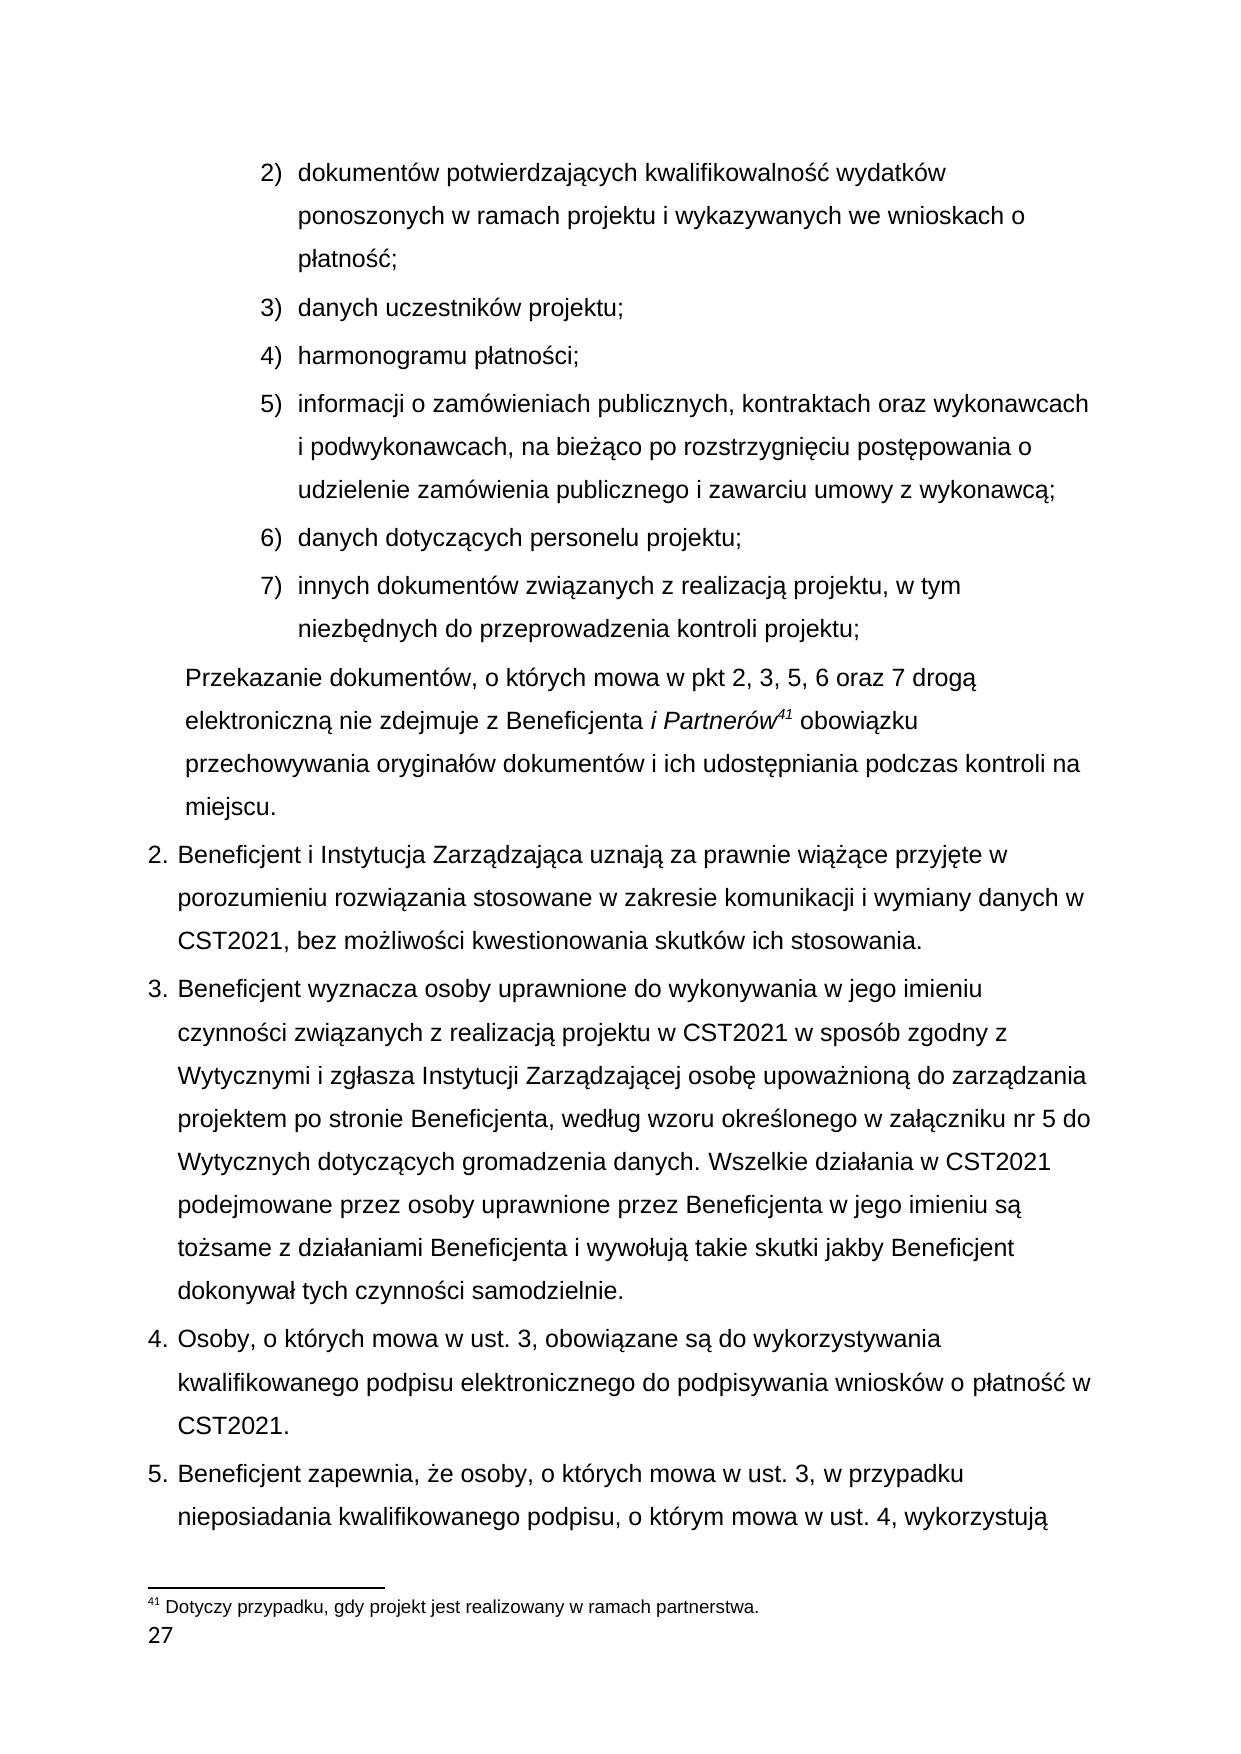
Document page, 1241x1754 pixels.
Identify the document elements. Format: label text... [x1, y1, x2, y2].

list harmonogramu płatności; [260, 341, 1092, 369]
list Beneficjent wyznacza osoby uprawnione do wykonywania w jego imieniu czynności związanych z realizacją projektu w CST2021 w sposób zgodny z Wytycznymi i zgłasza Instytucji Zarządzającej osobę upoważnioną do zarządzania projektem po stronie Beneficjenta, według wzoru określonego w załączniku nr 5 do Wytycznych dotyczących gromadzenia danych. Wszelkie działania w CST2021 podejmowane przez osoby uprawnione przez Beneficjenta w jego imieniu są tożsame z działaniami Beneficjenta i wywołują takie skutki jakby Beneficjent dokonywał tych czynności samodzielnie. [148, 974, 1092, 1305]
list Osoby, o których mowa w ust. 3, obowiązane są do wykorzystywania kwalifikowanego podpisu elektronicznego do podpisywania wniosków o płatność w CST2021. [148, 1324, 1092, 1439]
list danych uczestników projektu; [260, 292, 1092, 321]
list Beneficjent i Instytucja Zarządzająca uznają za prawnie wiążące przyjęte w porozumieniu rozwiązania stosowane w zakresie komunikacji i wymiany danych w CST2021, bez możliwości kwestionowania skutków ich stosowania. [148, 840, 1092, 955]
list innych dokumentów związanych z realizacją projektu, w tym niezbędnych do przeprowadzenia kontroli projektu; [260, 571, 1092, 643]
text Przekazanie dokumentów, o których mowa w pkt 2, 3, 5, 6 oraz 7 drogą elektroniczną nie zdejmuje z Beneficjenta i Partnerów obowiązku przechowywania oryginałów dokumentów i ich udostępniania podczas kontroli na miejscu. [185, 662, 1092, 821]
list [148, 1459, 1092, 1531]
list dokumentów potwierdzających kwalifikowalność wydatków ponoszonych w ramach projektu i wykazywanych we wnioskach o płatność; [260, 158, 1092, 273]
list informacji o zamówieniach publicznych, kontraktach oraz wykonawcach i podwykonawcach, na bieżąco po rozstrzygnięciu postępowania o udzielenie zamówienia publicznego i zawarciu umowy z wykonawcą; [260, 389, 1092, 504]
list danych dotyczących personelu projektu; [260, 523, 1092, 552]
